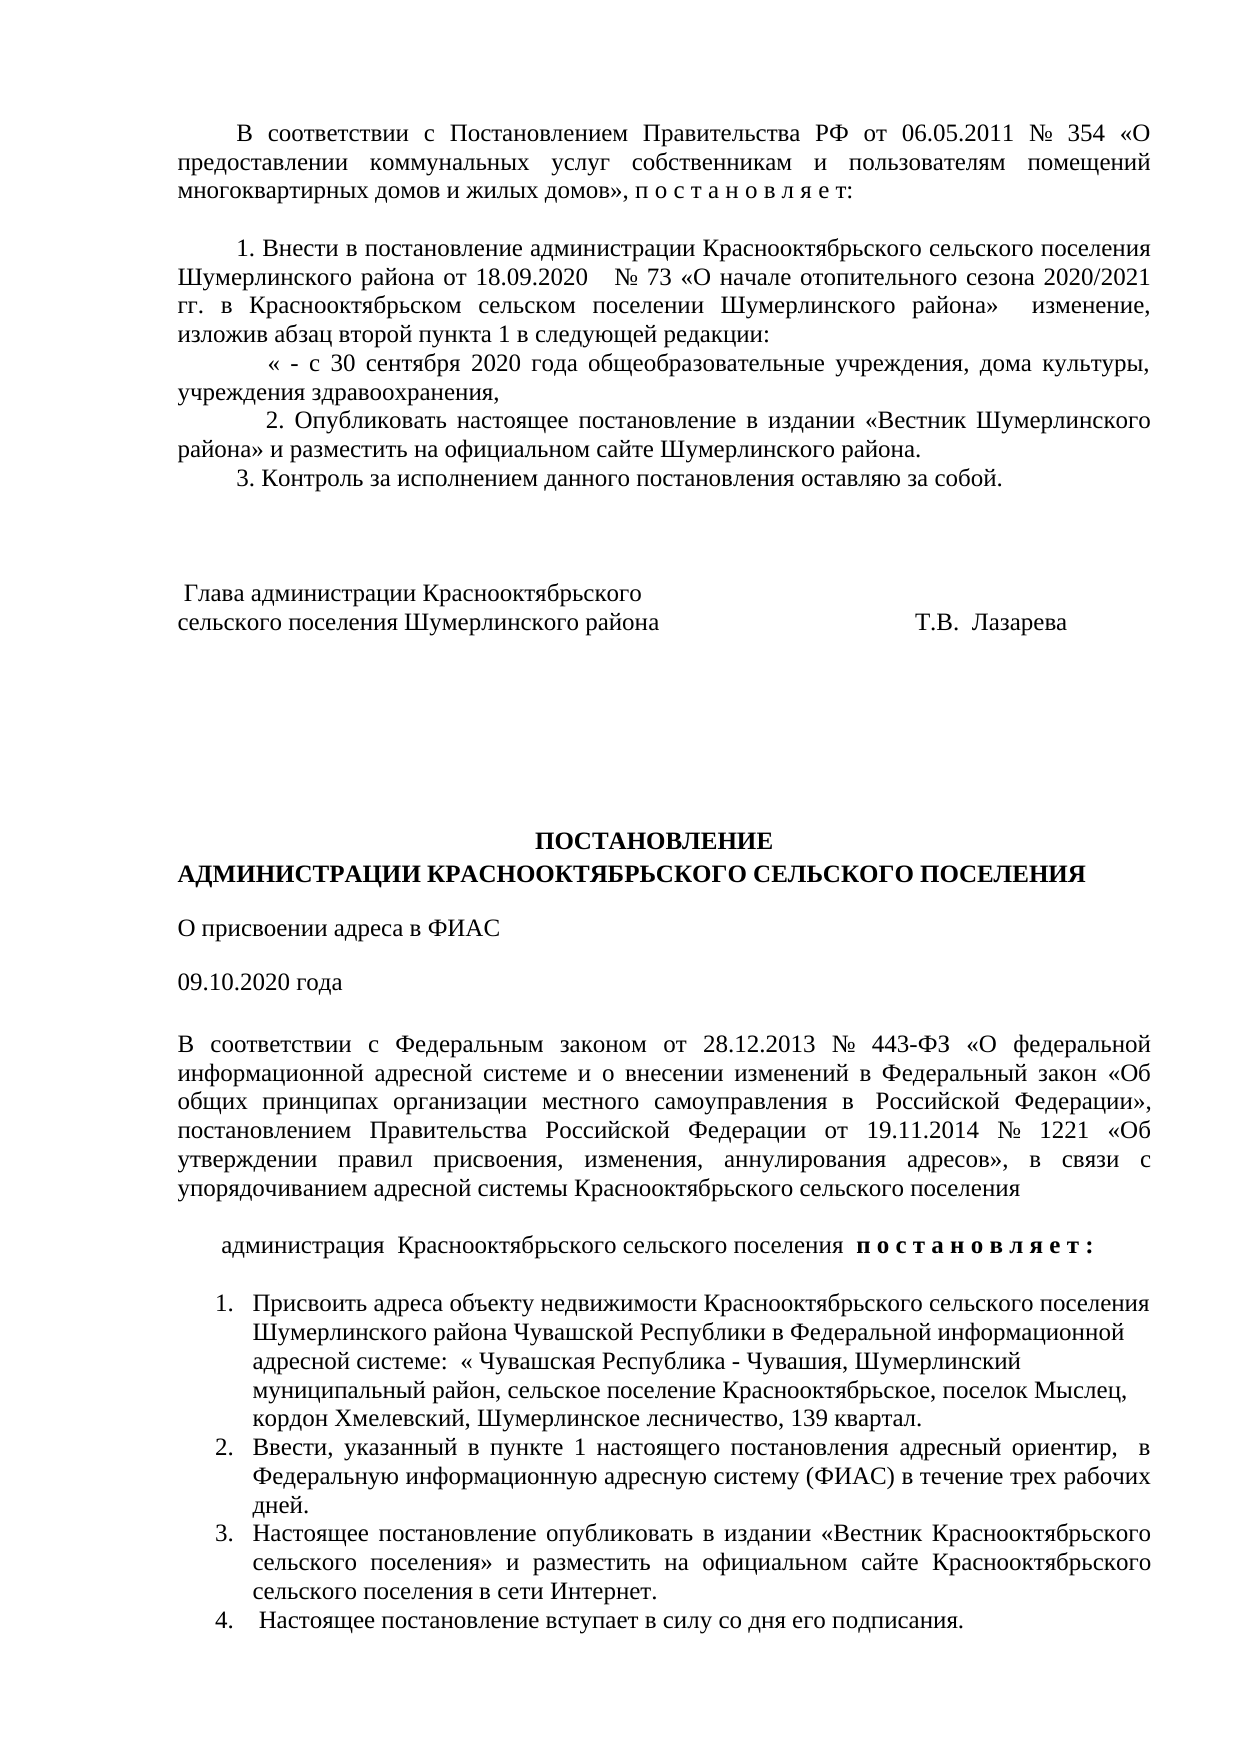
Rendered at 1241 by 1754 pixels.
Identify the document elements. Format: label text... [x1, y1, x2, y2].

text 09.10.2020 года [177, 967, 1152, 995]
list Настоящее постановление вступает в силу со дня его подписания. [215, 1605, 1152, 1633]
text ПОСТАНОВЛЕНИЕ [162, 826, 1152, 855]
text сельского поселения Шумерлинского района Т.В. Лазарева [177, 607, 1152, 664]
text 3. Контроль за исполнением данного постановления оставляю за собой. [177, 463, 1152, 492]
text Глава администрации Краснооктябрьского [177, 578, 1152, 607]
list Ввести, указанный в пункте 1 настоящего постановления адресный ориентир, в Федеральную информационную адресную систему (ФИАС) в течение трех рабочих дней. [215, 1432, 1152, 1518]
text О присвоении адреса в ФИАС [177, 913, 1152, 942]
text АДМИНИСТРАЦИИ КРАСНООКТЯБРЬСКОГО СЕЛЬСКОГО ПОСЕЛЕНИЯ [177, 859, 1152, 888]
text « - с 30 сентября 2020 года общеобразовательные учреждения, дома культуры, учреждения здравоохранения, [177, 348, 1152, 406]
text В соответствии с Постановлением Правительства РФ от 06.05.2011 № 354 «О предоставлении коммунальных услуг собственникам и пользователям помещений многоквартирных домов и жилых домов», п о с т а н о в л я е т: [177, 118, 1152, 204]
text 1. Внести в постановление администрации Краснооктябрьского сельского поселения Шумерлинского района от 18.09.2020 № 73 «О начале отопительного сезона 2020/2021 гг. в Краснооктябрьском сельском поселении Шумерлинского района» изменение, изложив абзац второй пункта 1 в следующей редакции: [177, 233, 1152, 348]
text В соответствии с Федеральным законом от 28.12.2013 № 443-ФЗ «О федеральной информационной адресной системе и о внесении изменений в Федеральный закон «Об общих принципах организации местного самоуправления в Российской Федерации», постановлением Правительства Российской Федерации от 19.11.2014 № 1221 «Об утверждении правил присвоения, изменения, аннулирования адресов», в связи с упорядочиванием адресной системы Краснооктябрьского сельского поселения [177, 1029, 1152, 1201]
list Присвоить адреса объекту недвижимости Краснооктябрьского сельского поселения Шумерлинского района Чувашской Республики в Федеральной информационной адресной системе: « Чувашская Республика - Чувашия, Шумерлинский муниципальный район, сельское поселение Краснооктябрьское, поселок Мыслец, кордон Хмелевский, Шумерлинское лесничество, 139 квартал. [215, 1288, 1152, 1432]
list Настоящее постановление опубликовать в издании «Вестник Краснооктябрьского сельского поселения» и разместить на официальном сайте Краснооктябрьского сельского поселения в сети Интернет. [215, 1518, 1152, 1605]
text администрация Краснооктябрьского сельского поселения п о с т а н о в л я е т : [177, 1231, 1152, 1259]
text 2. Опубликовать настоящее постановление в издании «Вестник Шумерлинского района» и разместить на официальном сайте Шумерлинского района. [177, 406, 1152, 463]
